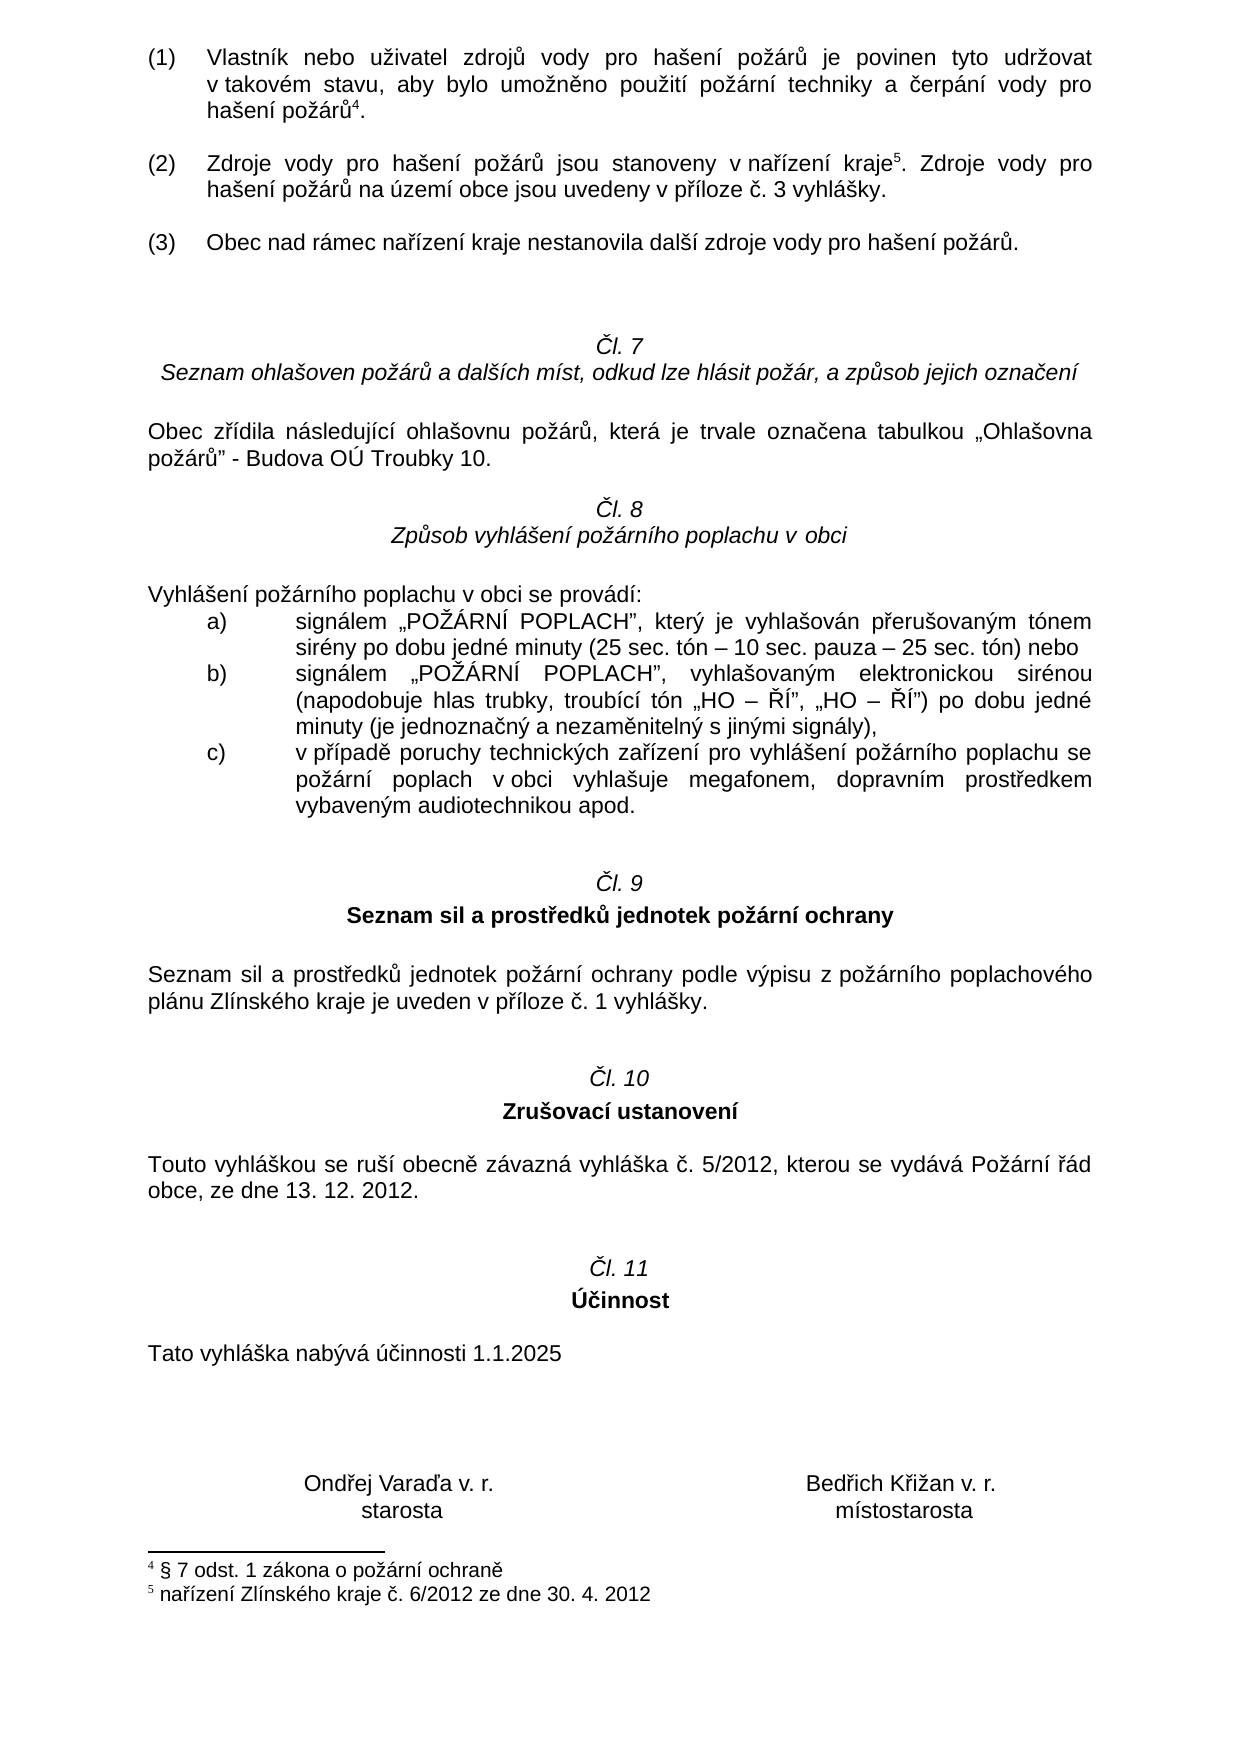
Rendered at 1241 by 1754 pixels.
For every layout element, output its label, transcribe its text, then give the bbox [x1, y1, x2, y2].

text Obec zřídila následující ohlašovnu požárů, která je trvale označena tabulkou „Ohlašovna požárů” - Budova OÚ Troubky 10. [148, 418, 1093, 471]
table_header Bedřich Křižan v. r. místostarosta [650, 1411, 1152, 1529]
list Obec nad rámec nařízení kraje nestanovila další zdroje vody pro hašení požárů. [148, 229, 1093, 255]
subtitle Čl. 11 [148, 1255, 1093, 1281]
list Zdroje vody pro hašení požárů jsou stanoveny v nařízení kraje. Zdroje vody pro hašení požárů na území obce jsou uvedeny v příloze č. 3 vyhlášky. [148, 150, 1093, 202]
text Vyhlášení požárního poplachu v obci se provádí: [148, 581, 1093, 608]
subtitle Čl. 8 Způsob vyhlášení požárního poplachu v obci [148, 496, 1093, 549]
list Vlastník nebo uživatel zdrojů vody pro hašení požárů je povinen tyto udržovat v takovém stavu, aby bylo umožněno použití požární techniky a čerpání vody pro hašení požárů. [148, 44, 1093, 123]
text Touto vyhláškou se ruší obecně závazná vyhláška č. 5/2012, kterou se vydává Požární řád obce, ze dne 13. 12. 2012. [148, 1151, 1093, 1203]
text Seznam sil a prostředků jednotek požární ochrany podle výpisu z požárního poplachového plánu Zlínského kraje je uveden v příloze č. 1 vyhlášky. [148, 961, 1093, 1014]
subtitle Čl. 10 [148, 1065, 1093, 1092]
text Účinnost [148, 1287, 1093, 1314]
subtitle Čl. 7 Seznam ohlašoven požárů a dalších míst, odkud lze hlásit požár, a způsob jejich označení [148, 333, 1093, 386]
text Tato vyhláška nabývá účinnosti 1.1.2025 [148, 1340, 1093, 1366]
table_header Ondřej Varaďa v. r. starosta [148, 1411, 650, 1529]
list v případě poruchy technických zařízení pro vyhlášení požárního poplachu se požární poplach v obci vyhlašuje megafonem, dopravním prostředkem vybaveným audiotechnikou apod. [207, 739, 1093, 818]
subtitle Čl. 9 [148, 870, 1093, 896]
text Zrušovací ustanovení [148, 1098, 1093, 1124]
list signálem „POŽÁRNÍ POPLACH”, vyhlašovaným elektronickou sirénou (napodobuje hlas trubky, troubící tón „HO – ŘÍ”, „HO – ŘÍ”) po dobu jedné minuty (je jednoznačný a nezaměnitelný s jinými signály), [207, 660, 1093, 739]
list signálem „POŽÁRNÍ POPLACH”, který je vyhlašován přerušovaným tónem sirény po dobu jedné minuty (25 sec. tón – 10 sec. pauza – 25 sec. tón) nebo [207, 608, 1093, 660]
text Seznam sil a prostředků jednotek požární ochrany [148, 902, 1093, 929]
